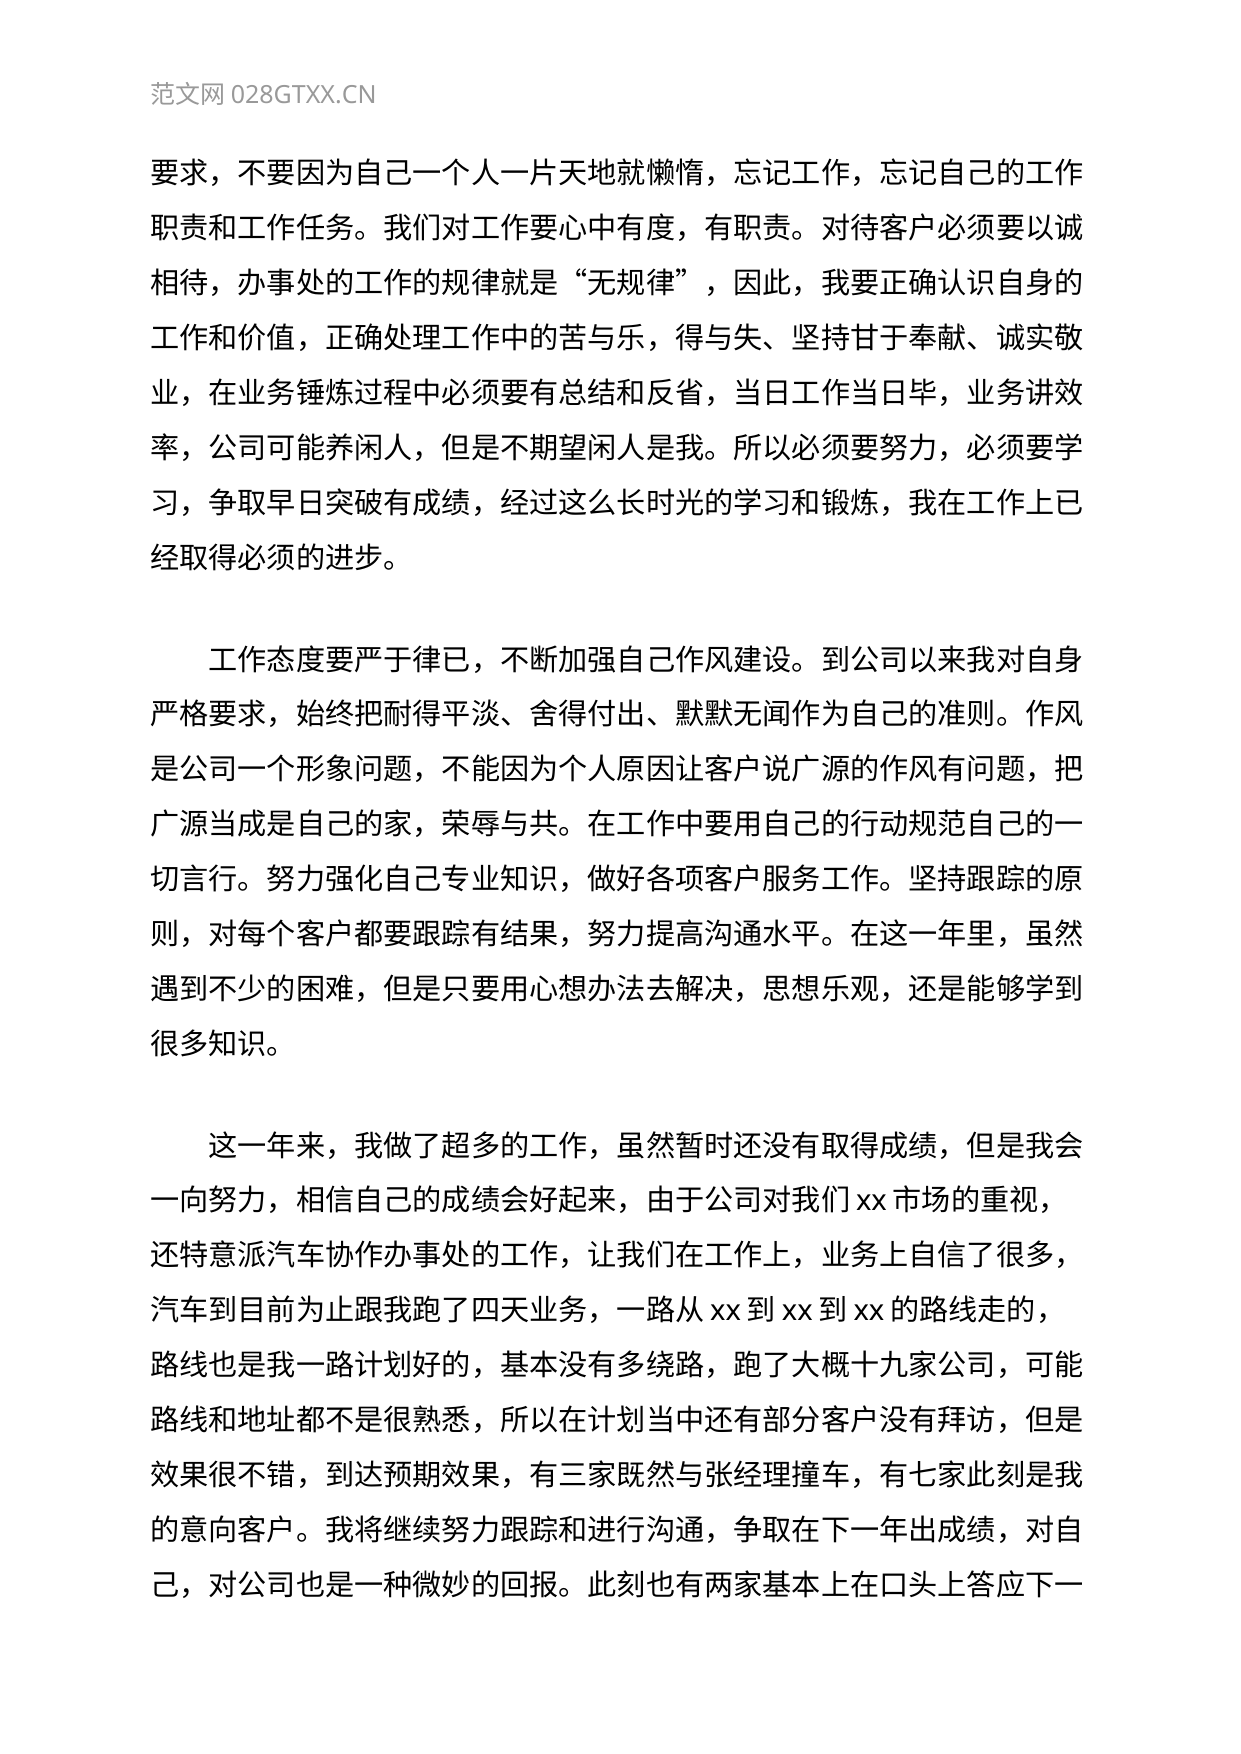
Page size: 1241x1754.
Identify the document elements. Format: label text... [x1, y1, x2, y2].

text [150, 150, 1090, 577]
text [150, 1122, 1090, 1604]
text 工作态度要严于律已，不断加强自己作风建设。到公司以来我对自身严格要求，始终把耐得平淡、舍得付出、默默无闻作为自己的准则。作风是公司一个形象问题，不能因为个人原因让客户说广源的作风有问题，把广源当成是自己的家，荣辱与共。在工作中要用自己的行动规范自己的一切言行。努力强化自己专业知识，做好各项客户服务工作。坚持跟踪的原则，对每个客户都要跟踪有结果，努力提高沟通水平。在这一年里，虽然遇到不少的困难，但是只要用心想办法去解决，思想乐观，还是能够学到很多知识。 [150, 636, 1090, 1063]
